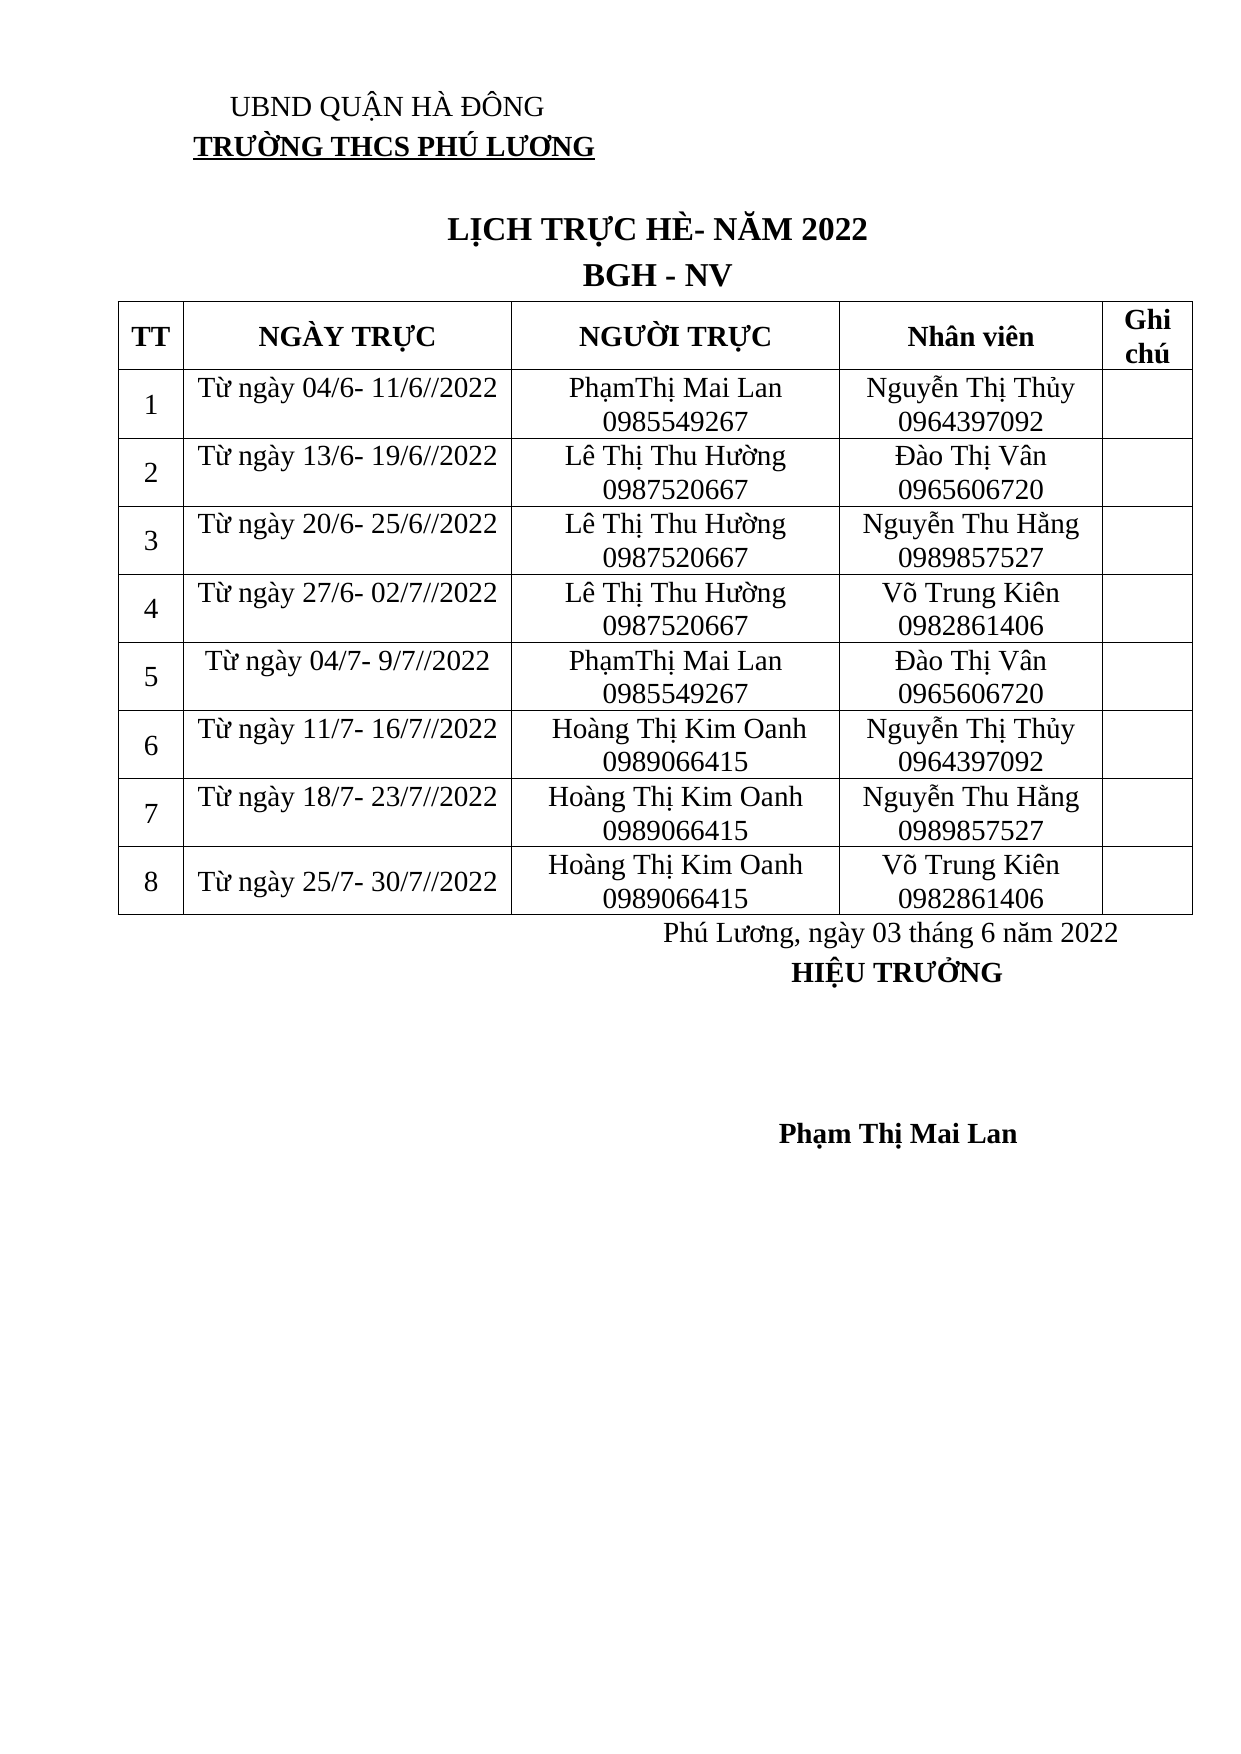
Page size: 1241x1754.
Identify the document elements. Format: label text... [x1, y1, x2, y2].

table_header NGƯỜI TRỰC [512, 302, 839, 369]
table_cell [1103, 711, 1192, 778]
table_cell 7 [119, 779, 183, 846]
table_cell Nguyễn Thị Thủy 0964397092 [840, 711, 1102, 778]
table_cell Lê Thị Thu Hường 0987520667 [512, 507, 839, 574]
table_cell Từ ngày 20/6- 25/6//2022 [184, 507, 511, 574]
table_cell Từ ngày 11/7- 16/7//2022 [184, 711, 511, 778]
table_cell PhạmThị Mai Lan 0985549267 [512, 370, 839, 437]
table_cell Nguyễn Thu Hằng 0989857527 [840, 779, 1102, 846]
table_cell Lê Thị Thu Hường 0987520667 [512, 439, 839, 506]
text LỊCH TRỰC HÈ- NĂM 2022 [118, 209, 1122, 248]
table_cell Từ ngày 25/7- 30/7//2022 [184, 847, 511, 914]
table_cell Lê Thị Thu Hường 0987520667 [512, 575, 839, 642]
table_cell [1103, 439, 1192, 506]
table_cell Võ Trung Kiên 0982861406 [840, 847, 1102, 914]
text UBND QUẬN HÀ ĐÔNG [118, 89, 1122, 122]
table_cell Từ ngày 04/6- 11/6//2022 [184, 370, 511, 437]
table_cell PhạmThị Mai Lan 0985549267 [512, 643, 839, 710]
table_cell 3 [119, 507, 183, 574]
table_cell 2 [119, 439, 183, 506]
table_cell Đào Thị Vân 0965606720 [840, 643, 1102, 710]
table_cell Hoàng Thị Kim Oanh 0989066415 [512, 711, 839, 778]
table_header Ghi chú [1103, 302, 1192, 369]
text TRƯỜNG THCS PHÚ LƯƠNG [118, 129, 1122, 162]
table_cell [1103, 643, 1192, 710]
table_cell Nguyễn Thị Thủy 0964397092 [840, 370, 1102, 437]
table_cell Từ ngày 27/6- 02/7//2022 [184, 575, 511, 642]
table_header Nhân viên [840, 302, 1102, 369]
table_cell 4 [119, 575, 183, 642]
table_cell Hoàng Thị Kim Oanh 0989066415 [512, 779, 839, 846]
table_cell Từ ngày 13/6- 19/6//2022 [184, 439, 511, 506]
table_cell [1103, 575, 1192, 642]
table_cell 1 [119, 370, 183, 437]
text Phạm Thị Mai Lan [118, 1116, 1122, 1150]
table_cell Từ ngày 04/7- 9/7//2022 [184, 643, 511, 710]
table_cell [1103, 847, 1192, 914]
table_cell [1103, 507, 1192, 574]
table_cell [1103, 779, 1192, 846]
table_cell Đào Thị Vân 0965606720 [840, 439, 1102, 506]
text BGH - NV [118, 255, 1122, 293]
table_cell Nguyễn Thu Hằng 0989857527 [840, 507, 1102, 574]
text HIỆU TRƯỞNG [643, 956, 1122, 989]
table_header NGÀY TRỰC [184, 302, 511, 369]
table_cell Hoàng Thị Kim Oanh 0989066415 [512, 847, 839, 914]
text Phú Lương, ngày 03 tháng 6 năm 2022 [493, 915, 1122, 949]
table_cell Võ Trung Kiên 0982861406 [840, 575, 1102, 642]
table_cell 5 [119, 643, 183, 710]
table_cell 6 [119, 711, 183, 778]
table_cell [1103, 370, 1192, 437]
table_cell Từ ngày 18/7- 23/7//2022 [184, 779, 511, 846]
table_cell 8 [119, 847, 183, 914]
table_header TT [119, 302, 183, 369]
